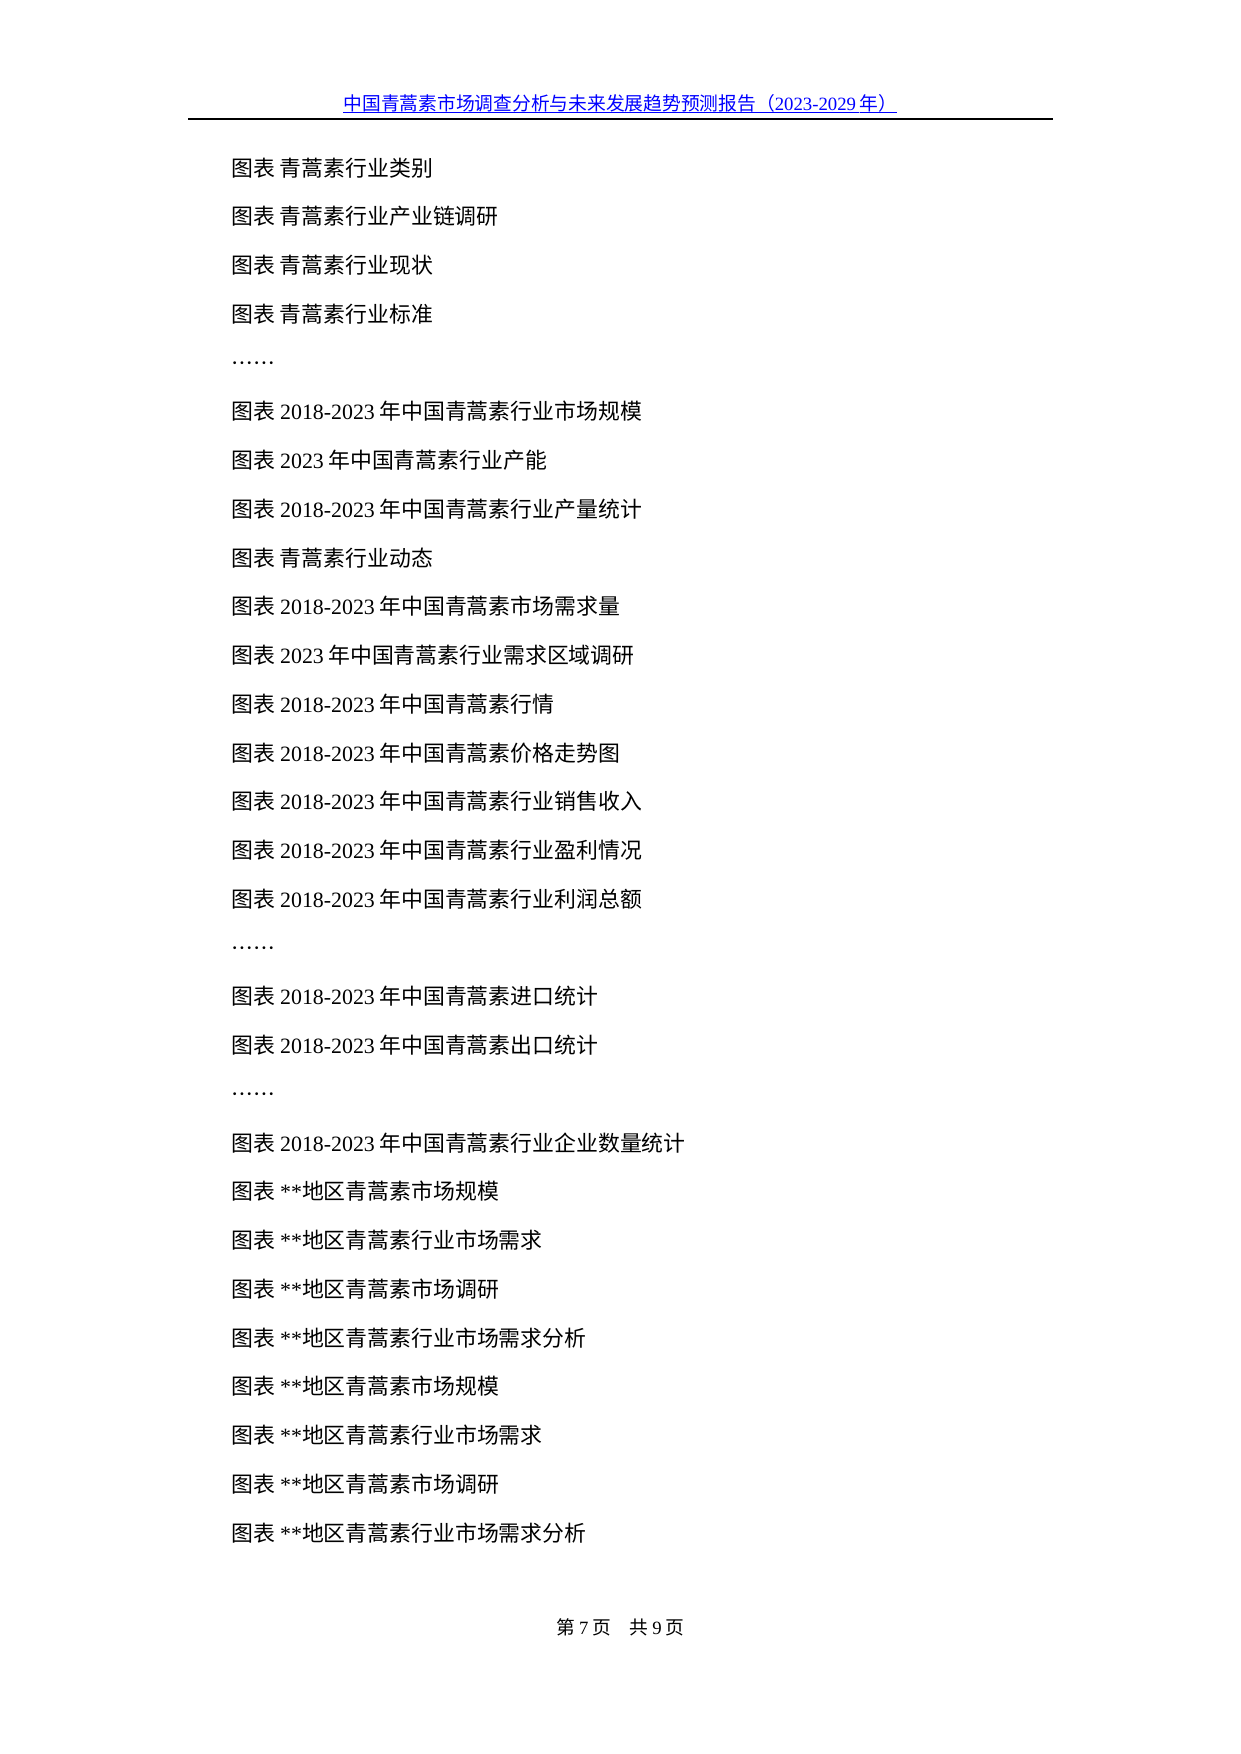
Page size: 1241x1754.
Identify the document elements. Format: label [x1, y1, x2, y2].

text [187, 150, 1053, 1548]
